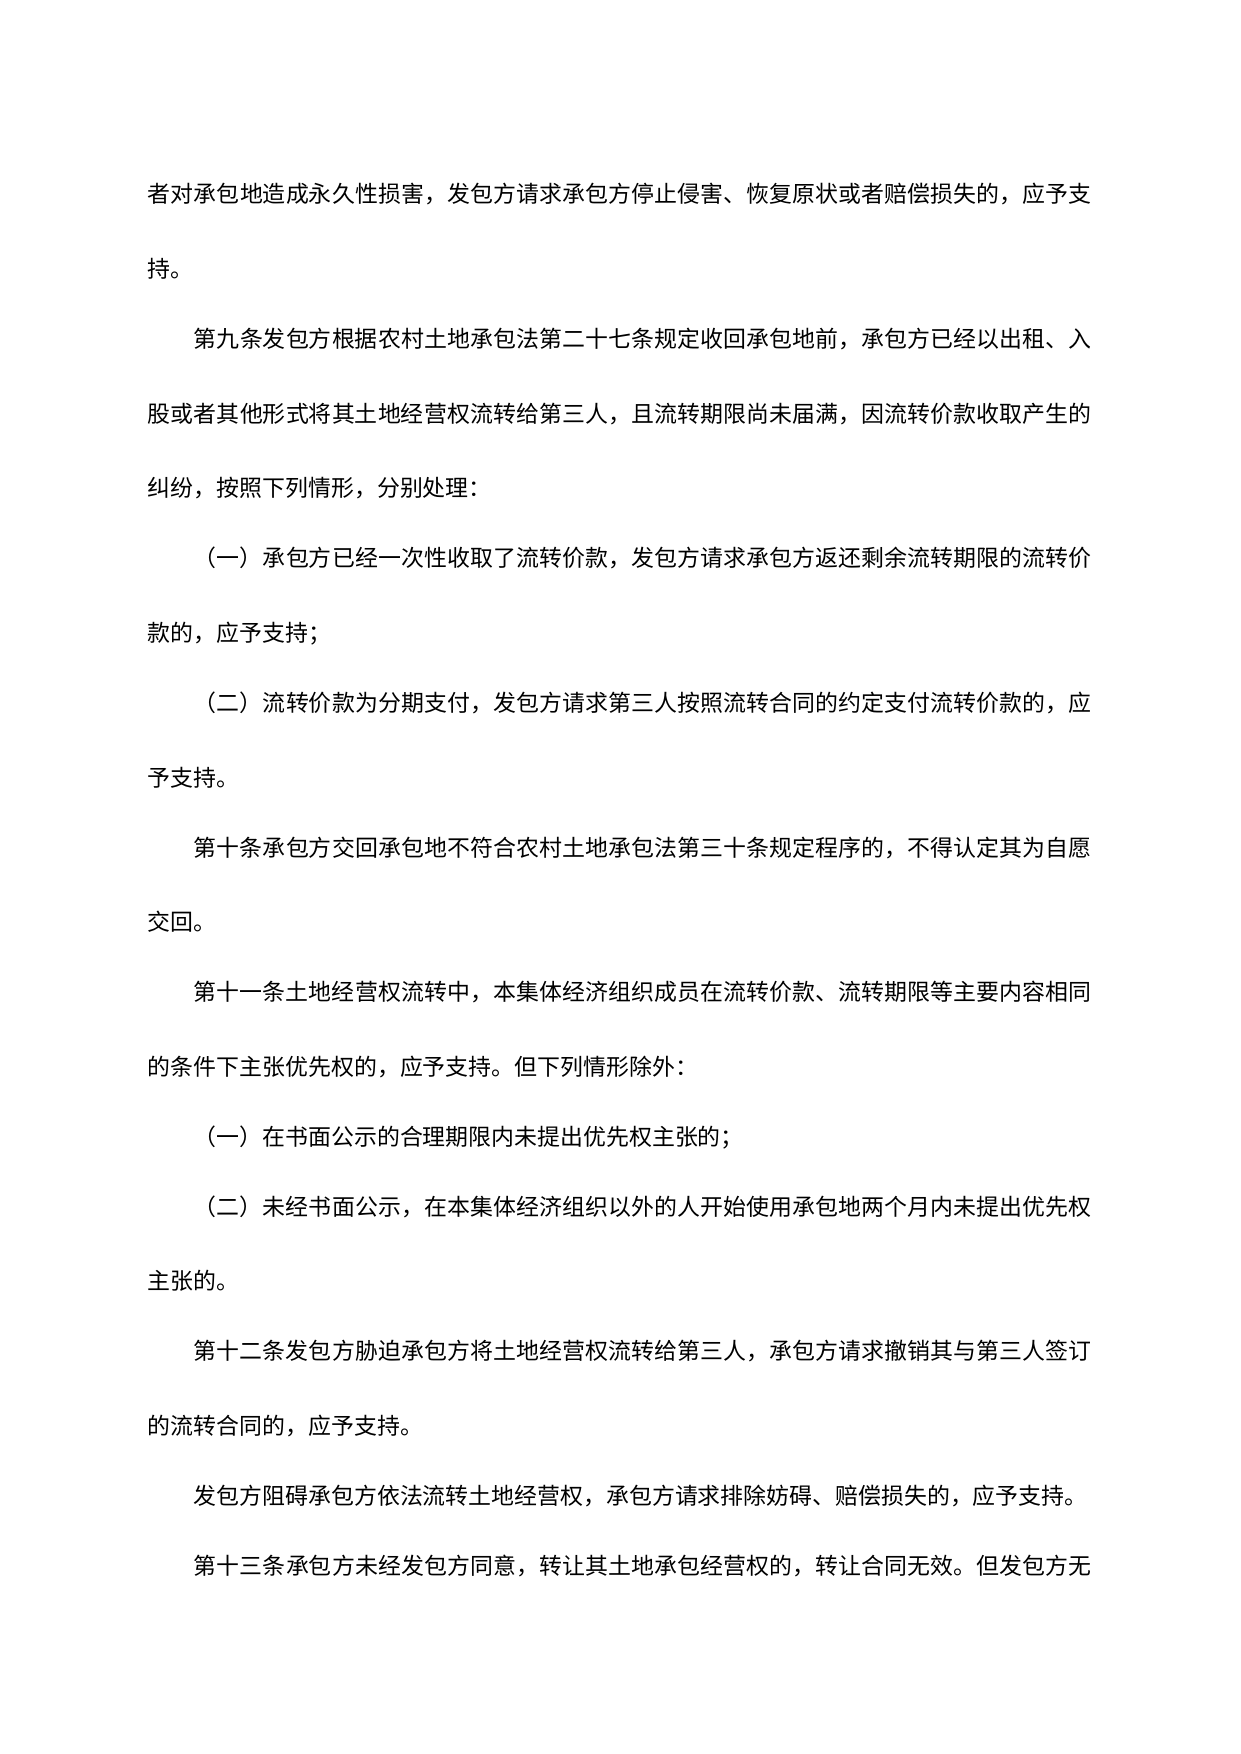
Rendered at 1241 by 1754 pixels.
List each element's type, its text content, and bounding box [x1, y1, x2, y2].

text 第十二条发包方胁迫承包方将土地经营权流转给第三人，承包方请求撤销其与第三人签订的流转合同的，应予支持。 [148, 1317, 1092, 1457]
text （二）流转价款为分期支付，发包方请求第三人按照流转合同的约定支付流转价款的，应予支持。 [148, 669, 1092, 809]
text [148, 161, 1092, 300]
text （一）承包方已经一次性收取了流转价款，发包方请求承包方返还剩余流转期限的流转价款的，应予支持； [148, 524, 1092, 664]
text 发包方阻碍承包方依法流转土地经营权，承包方请求排除妨碍、赔偿损失的，应予支持。 [148, 1462, 1092, 1527]
text 第九条发包方根据农村土地承包法第二十七条规定收回承包地前，承包方已经以出租、入股或者其他形式将其土地经营权流转给第三人，且流转期限尚未届满，因流转价款收取产生的纠纷，按照下列情形，分别处理： [148, 305, 1092, 519]
text 第十条承包方交回承包地不符合农村土地承包法第三十条规定程序的，不得认定其为自愿交回。 [148, 813, 1092, 953]
text （一）在书面公示的合理期限内未提出优先权主张的； [148, 1103, 1092, 1168]
text 第十一条土地经营权流转中，本集体经济组织成员在流转价款、流转期限等主要内容相同的条件下主张优先权的，应予支持。但下列情形除外： [148, 958, 1092, 1098]
text （二）未经书面公示，在本集体经济组织以外的人开始使用承包地两个月内未提出优先权主张的。 [148, 1173, 1092, 1312]
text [148, 1532, 1092, 1597]
